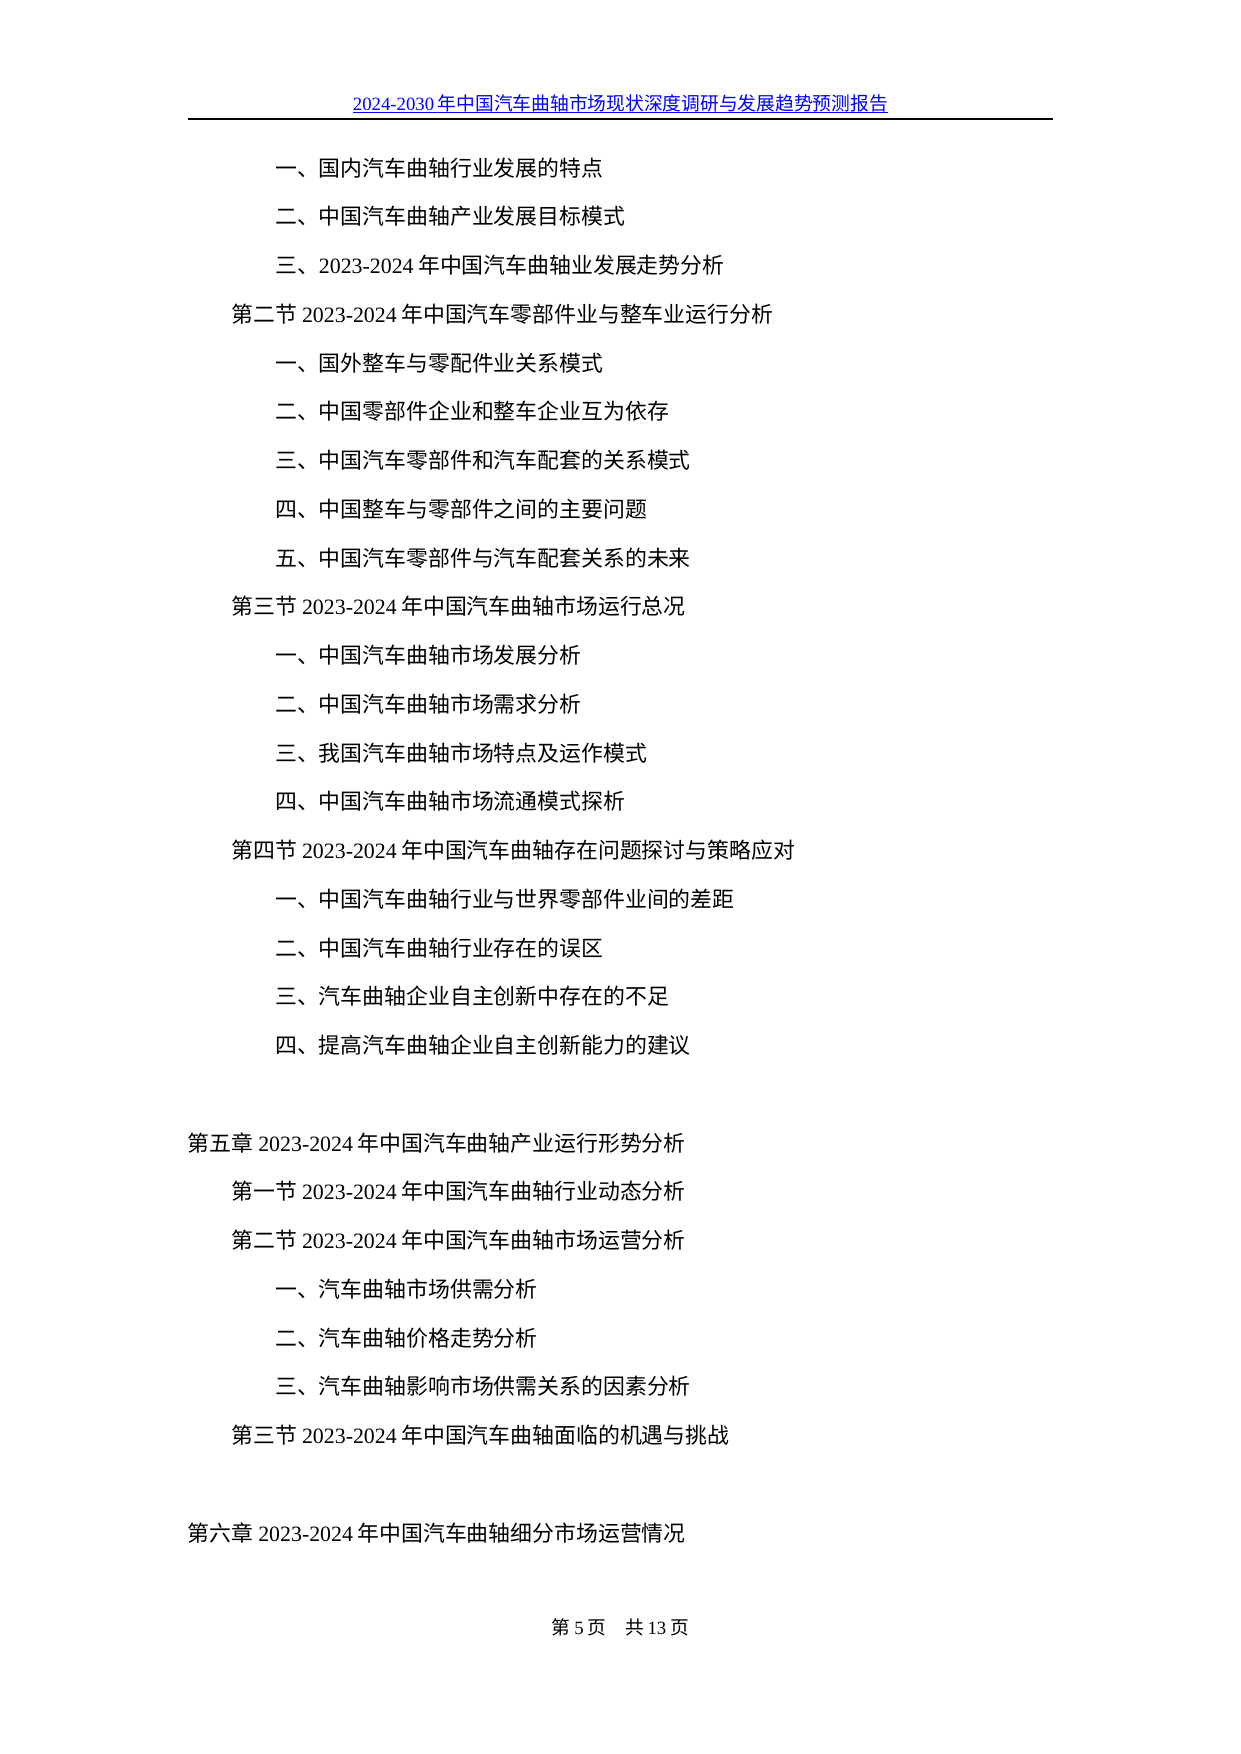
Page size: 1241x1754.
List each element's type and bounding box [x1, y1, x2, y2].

text [187, 150, 1053, 1548]
